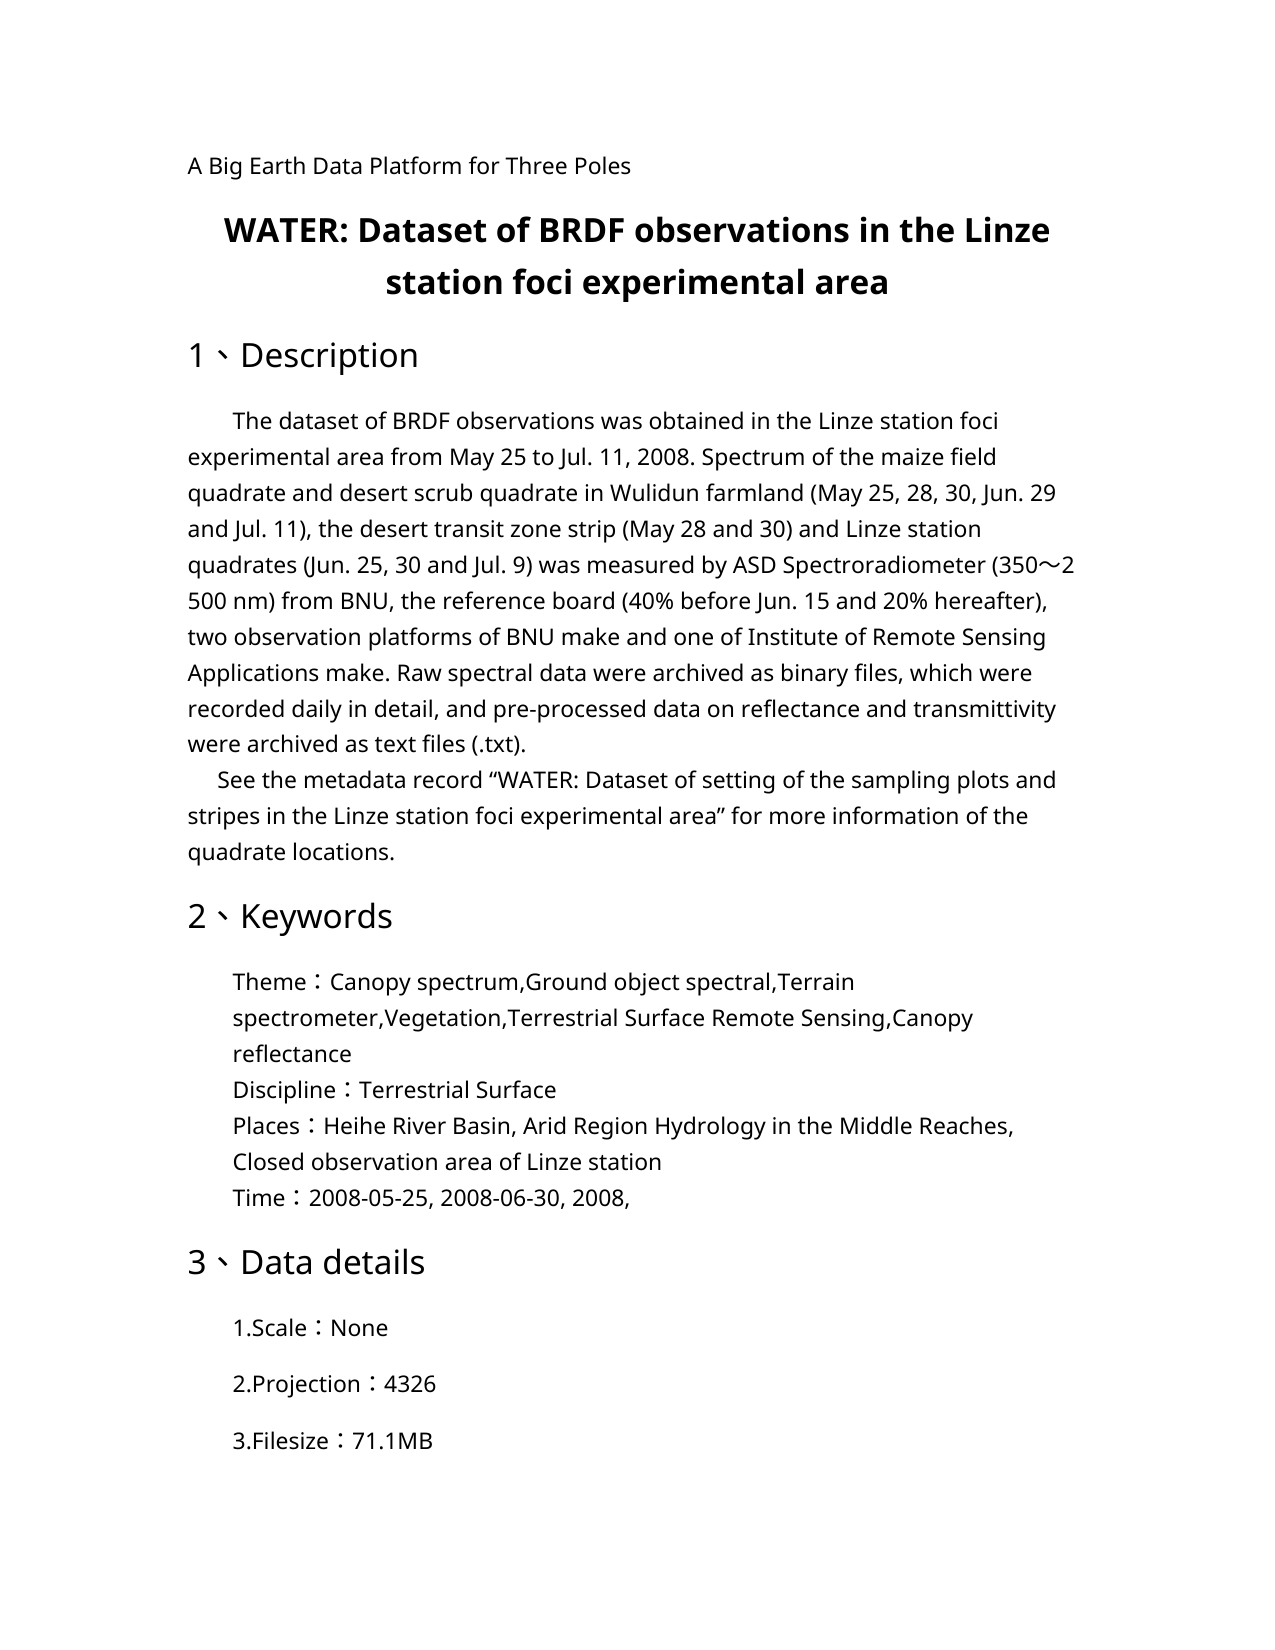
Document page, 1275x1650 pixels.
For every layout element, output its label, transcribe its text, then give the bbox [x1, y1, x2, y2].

text 3.Filesize：71.1MB [232, 1425, 1087, 1456]
text 3、Data details [187, 1238, 1087, 1284]
text Theme：Canopy spectrum,Ground object spectral,Terrain spectrometer,Vegetation,Terrestrial Surface Remote Sensing,Canopy reflectance Discipline：Terrestrial Surface Places：Heihe River Basin, Arid Region Hydrology in the Middle Reaches, Closed observation area of Linze station Time：2008-05-25, 2008-06-30, 2008, [232, 966, 1087, 1213]
text 2、Keywords [187, 893, 1087, 938]
text 1.Scale：None [232, 1311, 1087, 1343]
text 2.Projection：4326 [232, 1368, 1087, 1399]
text 1、Description [187, 332, 1087, 377]
text The dataset of BRDF observations was obtained in the Linze station foci experimental area from May 25 to Jul. 11, 2008. Spectrum of the maize field quadrate and desert scrub quadrate in Wulidun farmland (May 25, 28, 30, Jun. 29 and Jul. 11), the desert transit zone strip (May 28 and 30) and Linze station quadrates (Jun. 25, 30 and Jul. 9) was measured by ASD Spectroradiometer (350～2 500 nm) from BNU, the reference board (40% before Jun. 15 and 20% hereafter), two observation platforms of BNU make and one of Institute of Remote Sensing Applications make. Raw spectral data were archived as binary files, which were recorded daily in detail, and pre-processed data on reflectance and transmittivity were archived as text files (.txt). See the metadata record “WATER: Dataset of setting of the sampling plots and stripes in the Linze station foci experimental area” for more information of the quadrate locations. [187, 405, 1087, 867]
text A Big Earth Data Platform for Three Poles [187, 150, 1087, 181]
text WATER: Dataset of BRDF observations in the Linze station foci experimental area [187, 207, 1087, 304]
